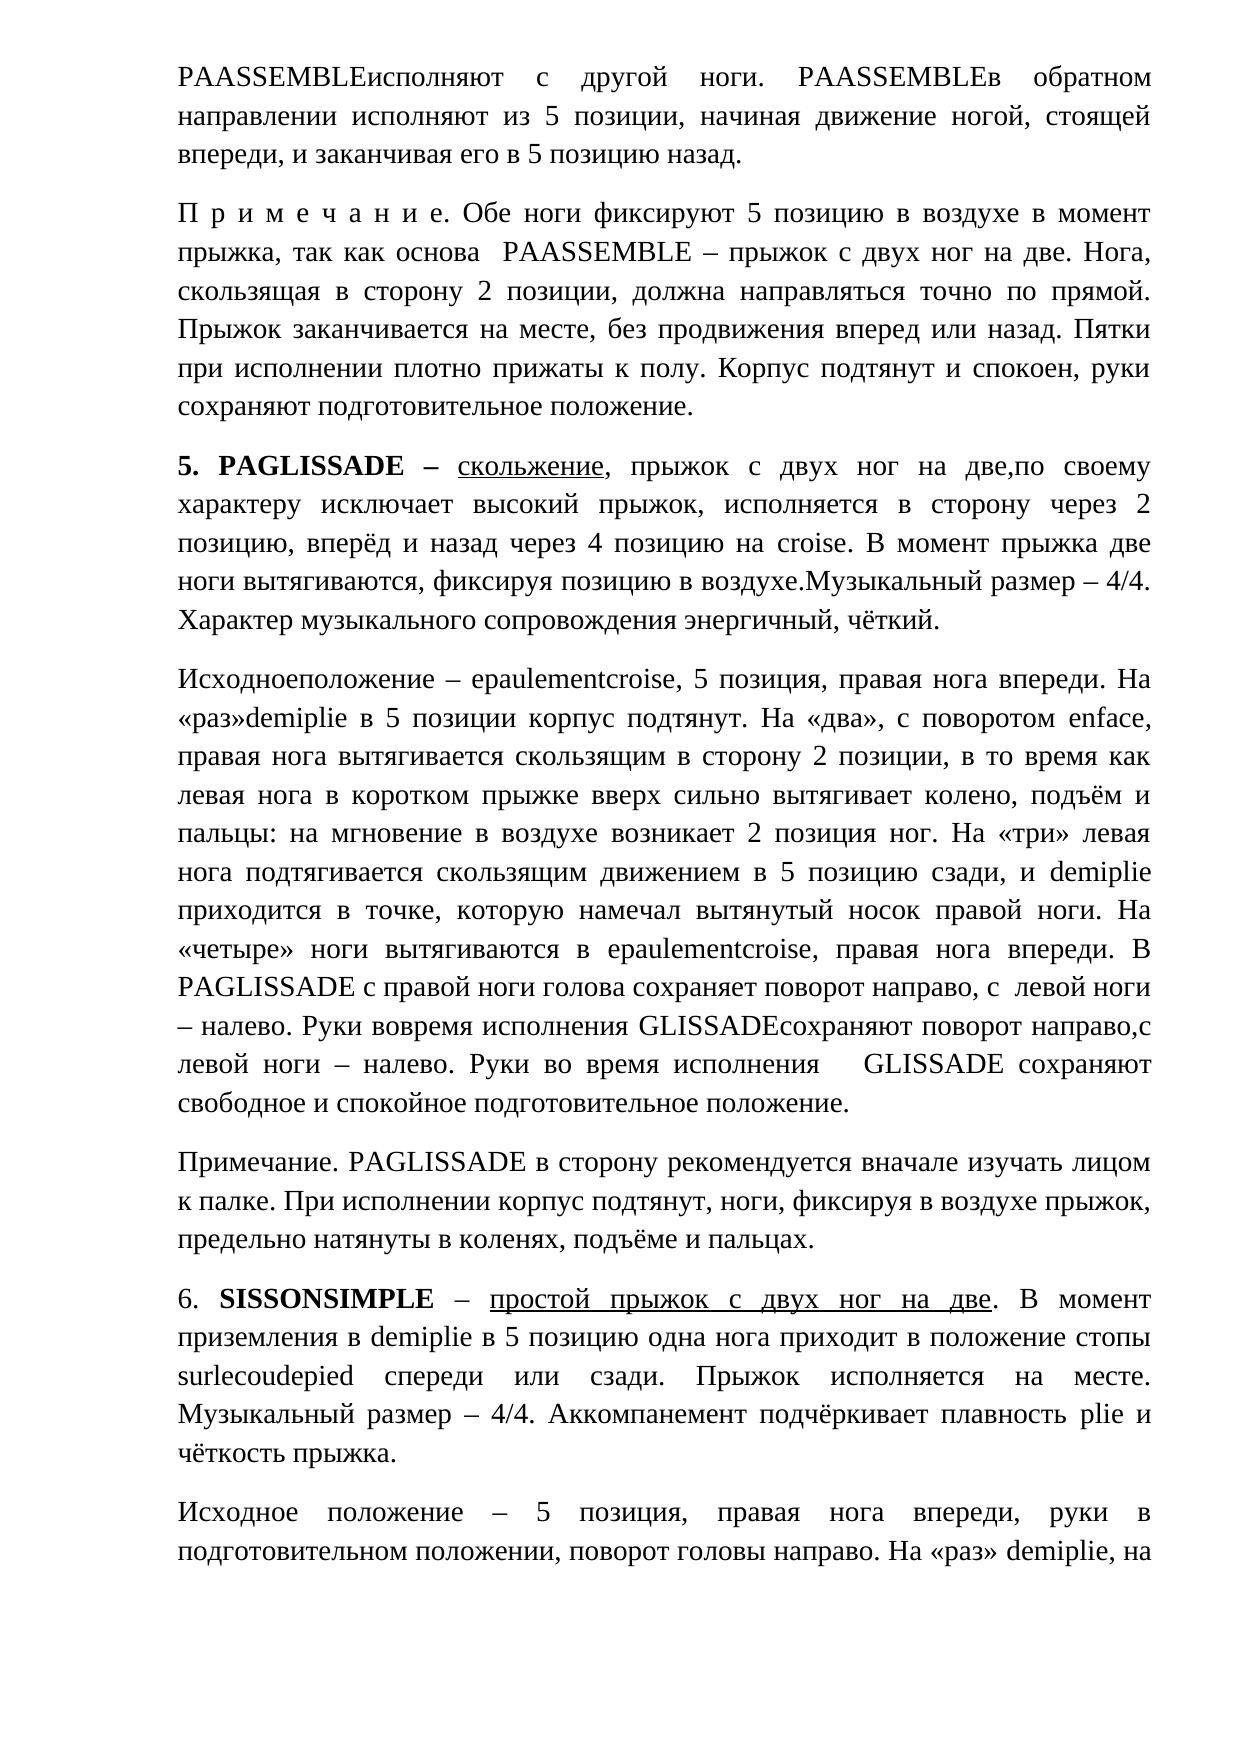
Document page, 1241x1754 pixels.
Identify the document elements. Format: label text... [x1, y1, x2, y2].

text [177, 59, 1152, 170]
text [177, 1494, 1152, 1567]
text Исходноеположение – epaulementcroise, 5 позиция, правая нога впереди. На «раз»demiplie в 5 позиции корпус подтянут. На «два», с поворотом enface, правая нога вытягивается скользящим в сторону 2 позиции, в то время как левая нога в коротком прыжке вверх сильно вытягивает колено, подъём и пальцы: на мгновение в воздухе возникает 2 позиция ног. На «три» левая нога подтягивается скользящим движением в 5 позицию сзади, и demiplie приходится в точке, которую намечал вытянутый носок правой ноги. На «четыре» ноги вытягиваются в epaulementcroise, правая нога впереди. В PAGLISSADЕ с правой ноги голова сохраняет поворот направо, с левой ноги – налево. Руки вовремя исполнения GLISSADЕcoхраняют поворот направо,с левой ноги – налево. Руки во время исполнения GLISSADЕ сохраняют свободное и спокойное подготовительное положение. [177, 661, 1152, 1119]
text 5. PAGLISSADЕ – скольжение, прыжок с двух ног на две,по своему характеру исключает высокий прыжок, исполняется в сторону через 2 позицию, вперёд и назад через 4 позицию на croise. В момент прыжка две ноги вытягиваются, фиксируя позицию в воздухе.Музыкальный размер – 4/4. Характер музыкального сопровождения энергичный, чёткий. [177, 448, 1152, 635]
text Примечание. PAGLISSADЕ в сторону рекомендуется вначале изучать лицом к палке. При исполнении корпус подтянут, ноги, фиксируя в воздухе прыжок, предельно натянуты в коленях, подъёме и пальцах. [177, 1144, 1152, 1255]
text 6. SISSONSIMPLE – простой прыжок с двух ног на две. В момент приземления в demiplie в 5 позицию одна нога приходит в положение стопы surlecoudepied спереди или сзади. Прыжок исполняется на месте. Музыкальный размер – 4/4. Аккомпанемент подчёркивает плавность plie и чёткость прыжка. [177, 1281, 1152, 1469]
text П р и м е ч а н и е. Обе ноги фиксируют 5 позицию в воздухе в момент прыжка, так как основа PAASSЕMBLE – прыжок с двух ног на две. Нога, скользящая в сторону 2 позиции, должна направляться точно по прямой. Прыжок заканчивается на месте, без продвижения вперед или назад. Пятки при исполнении плотно прижаты к полу. Корпус подтянут и спокоен, руки сохраняют подготовительное положение. [177, 196, 1152, 422]
